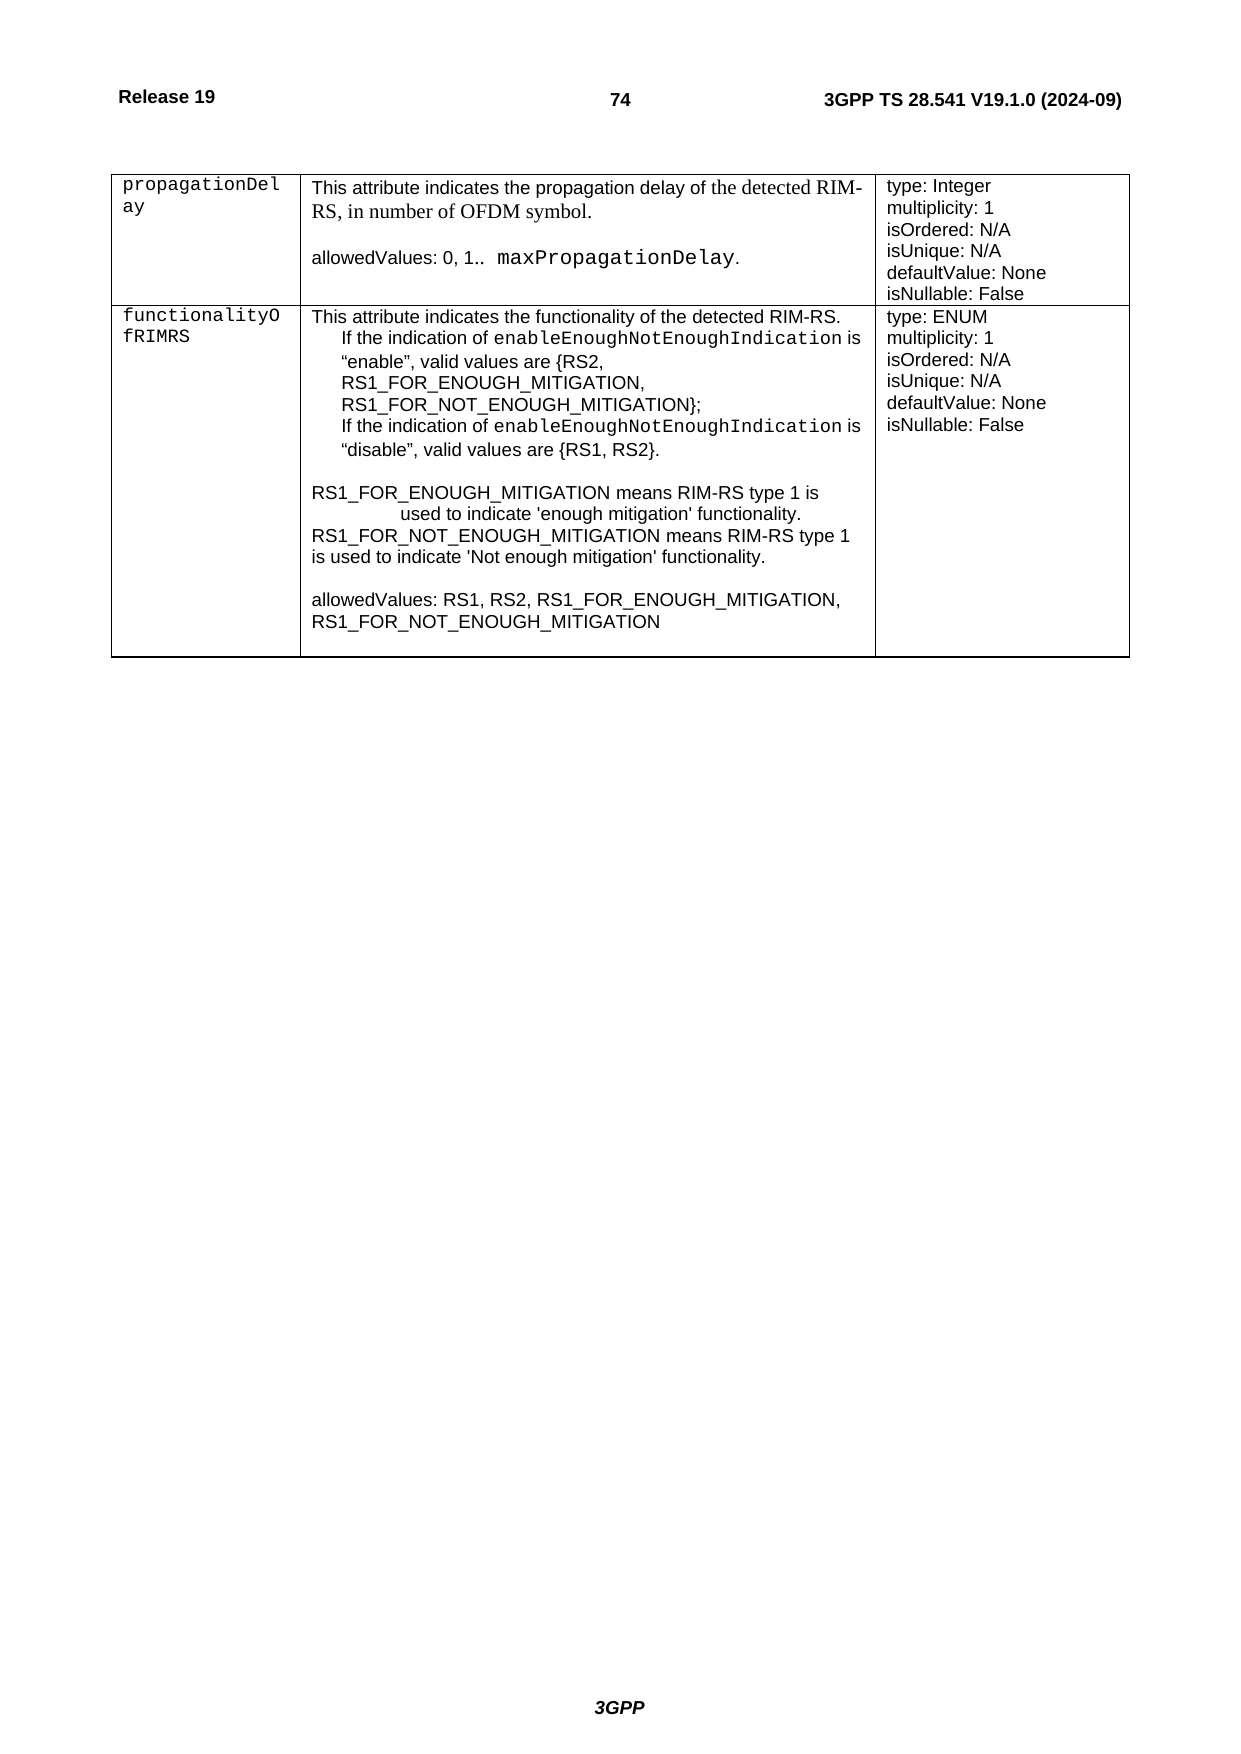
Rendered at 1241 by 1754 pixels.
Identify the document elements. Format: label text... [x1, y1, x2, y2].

table_cell functionalityOfRIMRS [112, 306, 300, 656]
table_cell This attribute indicates the propagation delay of the detected RIM-RS, in number of OFDM symbol. allowedValues: 0, 1.. maxPropagationDelay. [301, 175, 875, 304]
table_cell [876, 175, 1129, 304]
table_cell propagationDelay [112, 175, 300, 304]
table_cell This attribute indicates the functionality of the detected RIM-RS. If the indication of enableEnoughNotEnoughIndication is “enable”, valid values are {RS2, RS1_FOR_ENOUGH_MITIGATION, RS1_FOR_NOT_ENOUGH_MITIGATION}; If the indication of enableEnoughNotEnoughIndication is “disable”, valid values are {RS1, RS2}. RS1_FOR_ENOUGH_MITIGATION means RIM-RS type 1 is used to indicate 'enough mitigation' functionality. RS1_FOR_NOT_ENOUGH_MITIGATION means RIM-RS type 1 is used to indicate 'Not enough mitigation' functionality. allowedValues: RS1, RS2, RS1_FOR_ENOUGH_MITIGATION, RS1_FOR_NOT_ENOUGH_MITIGATION [301, 306, 875, 656]
table_cell type: ENUM multiplicity: 1 isOrdered: N/A isUnique: N/A defaultValue: None isNullable: False [876, 306, 1129, 656]
